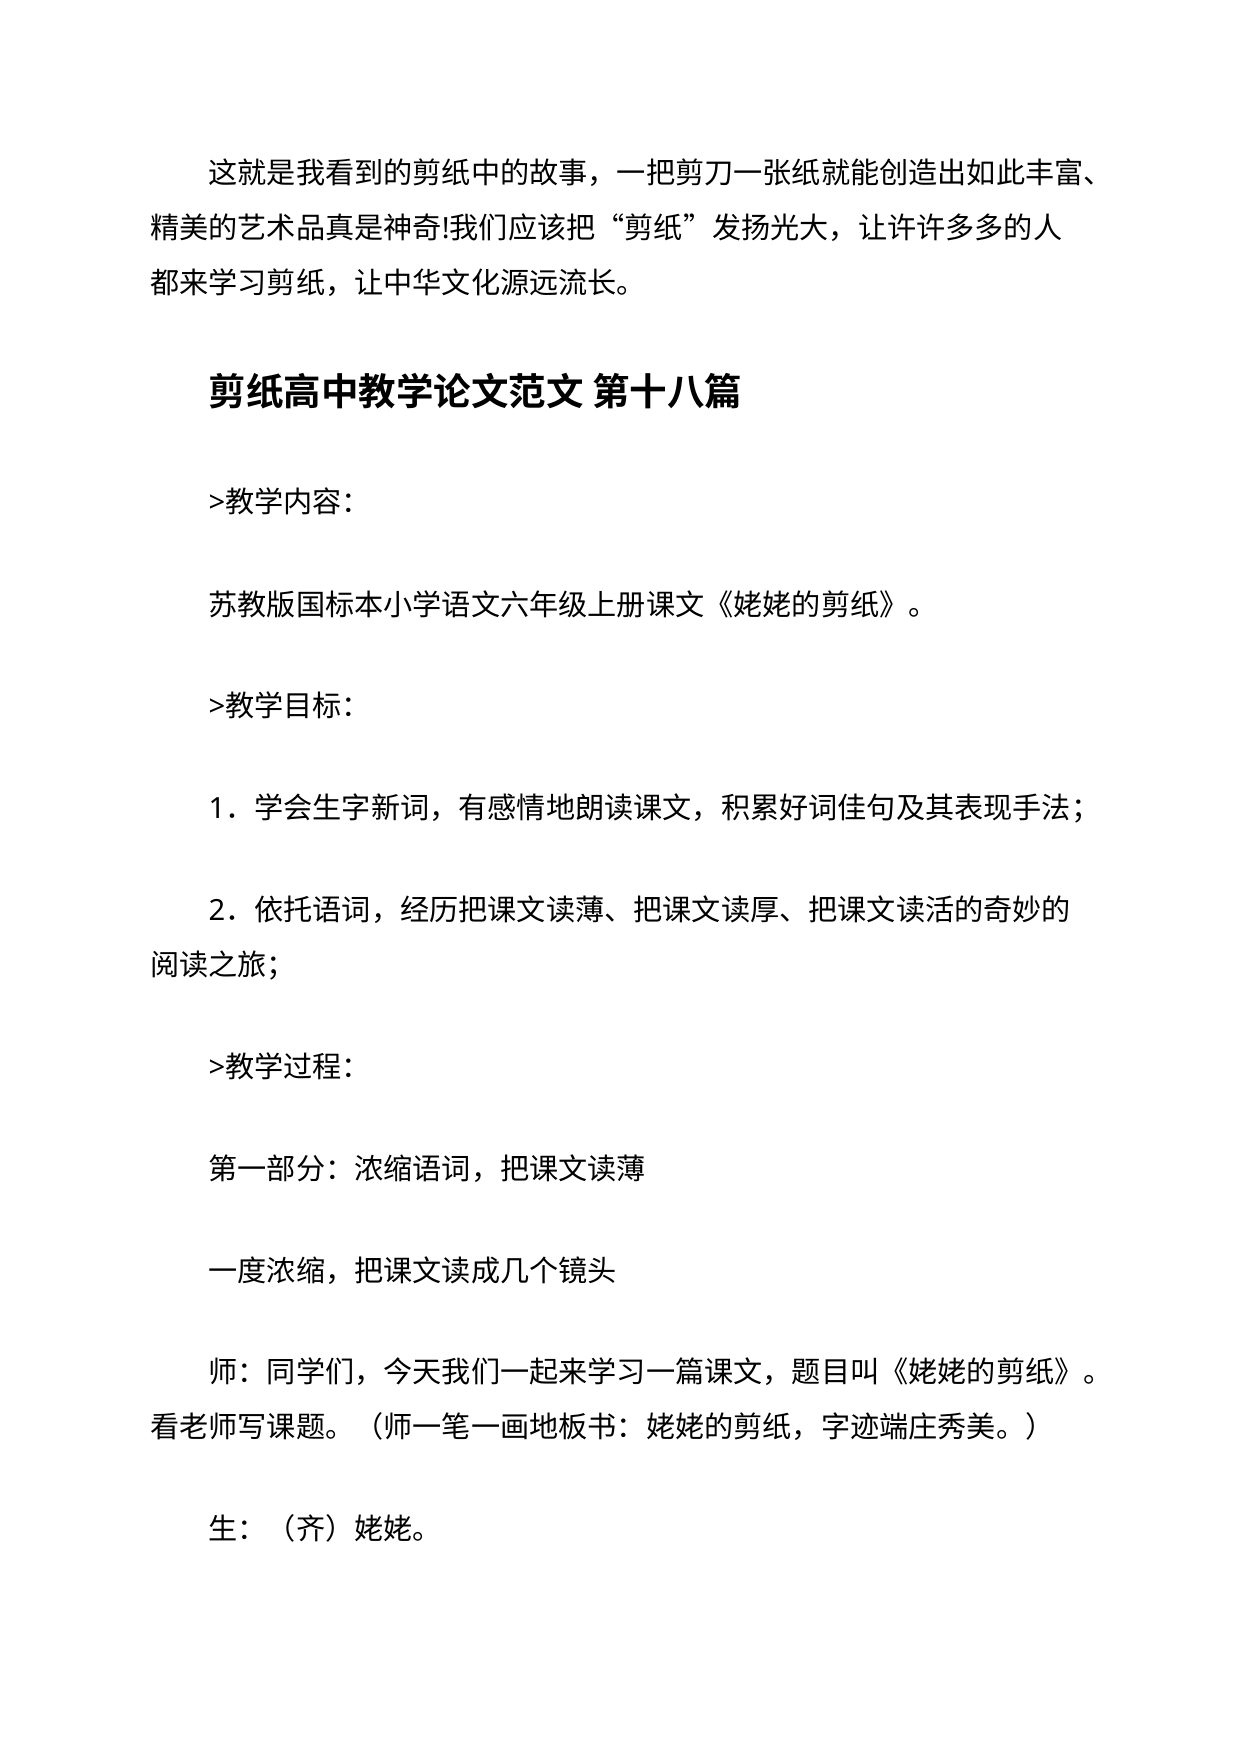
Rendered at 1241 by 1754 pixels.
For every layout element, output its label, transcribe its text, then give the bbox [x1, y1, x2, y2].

text 这就是我看到的剪纸中的故事，一把剪刀一张纸就能创造出如此丰富、精美的艺术品真是神奇!我们应该把“剪纸”发扬光大，让许许多多的人都来学习剪纸，让中华文化源远流长。 [150, 150, 1090, 302]
text 1．学会生字新词，有感情地朗读课文，积累好词佳句及其表现手法； [150, 785, 1090, 827]
text 剪纸高中教学论文范文 第十八篇 [150, 362, 1090, 416]
text 生：（齐）姥姥。 [150, 1506, 1090, 1548]
text 2．依托语词，经历把课文读薄、把课文读厚、把课文读活的奇妙的阅读之旅； [150, 887, 1090, 984]
text 第一部分：浓缩语词，把课文读薄 [150, 1146, 1090, 1188]
text 一度浓缩，把课文读成几个镜头 [150, 1247, 1090, 1289]
text >教学过程： [150, 1043, 1090, 1086]
text 师：同学们，今天我们一起来学习一篇课文，题目叫《姥姥的剪纸》。看老师写课题。（师一笔一画地板书：姥姥的剪纸，字迹端庄秀美。） [150, 1349, 1090, 1446]
text >教学目标： [150, 683, 1090, 725]
text 苏教版国标本小学语文六年级上册课文《姥姥的剪纸》。 [150, 581, 1090, 623]
text >教学内容： [150, 479, 1090, 521]
